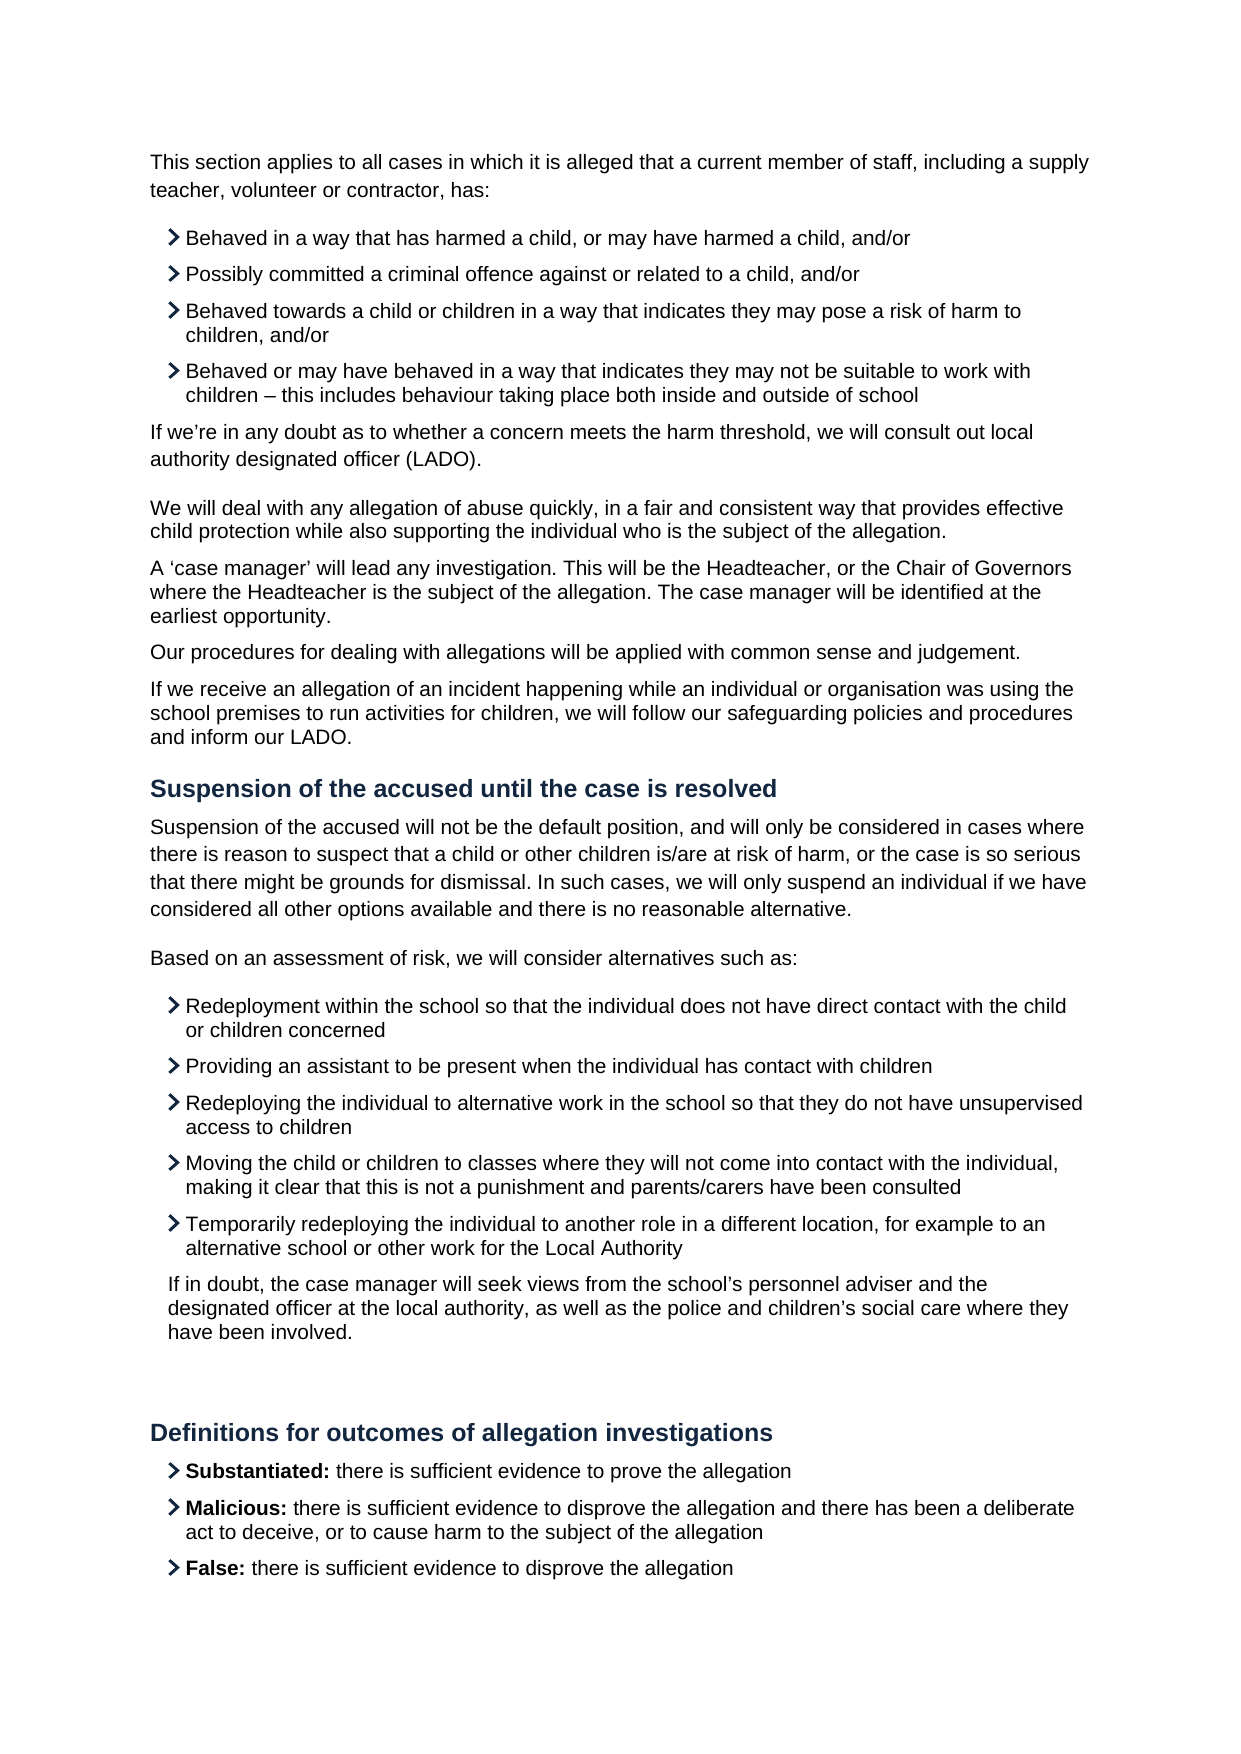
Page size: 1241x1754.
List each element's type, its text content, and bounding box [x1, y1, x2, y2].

text Behaved in a way that has harmed a child, or may have harmed a child, and/or [168, 226, 1090, 250]
text Redeployment within the school so that the individual does not have direct contact with the child or children concerned [168, 994, 1090, 1042]
text Moving the child or children to classes where they will not come into contact with the individual, making it clear that this is not a punishment and parents/carers have been consulted [168, 1151, 1090, 1199]
text Substantiated: there is sufficient evidence to prove the allegation [168, 1459, 1090, 1483]
text A ‘case manager’ will lead any investigation. This will be the Headteacher, or the Chair of Governors where the Headteacher is the subject of the allegation. The case manager will be identified at the earliest opportunity. [150, 556, 1090, 628]
text Behaved or may have behaved in a way that indicates they may not be suitable to work with children – this includes behaviour taking place both inside and outside of school [168, 359, 1090, 407]
picture [168, 1154, 180, 1171]
text We will deal with any allegation of abuse quickly, in a fair and consistent way that provides effective child protection while also supporting the individual who is the subject of the allegation. [150, 495, 1090, 543]
picture [168, 1462, 180, 1479]
text This section applies to all cases in which it is alleged that a current member of staff, including a supply teacher, volunteer or contractor, has: [150, 150, 1090, 201]
picture [168, 228, 180, 246]
picture [168, 301, 180, 319]
text False: there is sufficient evidence to disprove the allegation [168, 1556, 1090, 1580]
text Our procedures for dealing with allegations will be applied with common sense and judgement. [150, 640, 1090, 664]
picture [168, 1214, 180, 1232]
text Definitions for outcomes of allegation investigations [150, 1418, 1090, 1447]
text Suspension of the accused will not be the default position, and will only be considered in cases where there is reason to suspect that a child or other children is/are at risk of harm, or the case is so serious that there might be grounds for dismissal. In such cases, we will only suspend an individual if we have considered all other options available and there is no reasonable alternative. [150, 815, 1090, 921]
picture [168, 996, 180, 1014]
text Based on an assessment of risk, we will consider alternatives such as: [150, 946, 1090, 969]
text Providing an assistant to be present when the individual has contact with children [168, 1054, 1090, 1078]
picture [168, 265, 180, 282]
picture [168, 362, 180, 379]
text Behaved towards a child or children in a way that indicates they may pose a risk of harm to children, and/or [168, 299, 1090, 347]
text Redeploying the individual to alternative work in the school so that they do not have unsupervised access to children [168, 1091, 1090, 1139]
text Malicious: there is sufficient evidence to disprove the allegation and there has been a deliberate act to deceive, or to cause harm to the subject of the allegation [168, 1496, 1090, 1543]
picture [168, 1057, 180, 1074]
list If in doubt, the case manager will seek views from the school’s personnel adviser and the designated officer at the local authority, as well as the police and children’s social care where they have been involved. [168, 1272, 1090, 1344]
text Possibly committed a criminal offence against or related to a child, and/or [168, 262, 1090, 286]
picture [168, 1093, 180, 1111]
text If we’re in any doubt as to whether a concern meets the harm threshold, we will consult out local authority designated officer (LADO). [150, 419, 1090, 471]
picture [168, 1559, 180, 1576]
picture [168, 1498, 180, 1516]
text Suspension of the accused until the case is resolved [150, 773, 1090, 802]
text If we receive an allegation of an incident happening while an individual or organisation was using the school premises to run activities for children, we will follow our safeguarding policies and procedures and inform our LADO. [150, 677, 1090, 748]
text Temporarily redeploying the individual to another role in a different location, for example to an alternative school or other work for the Local Authority [168, 1212, 1090, 1259]
